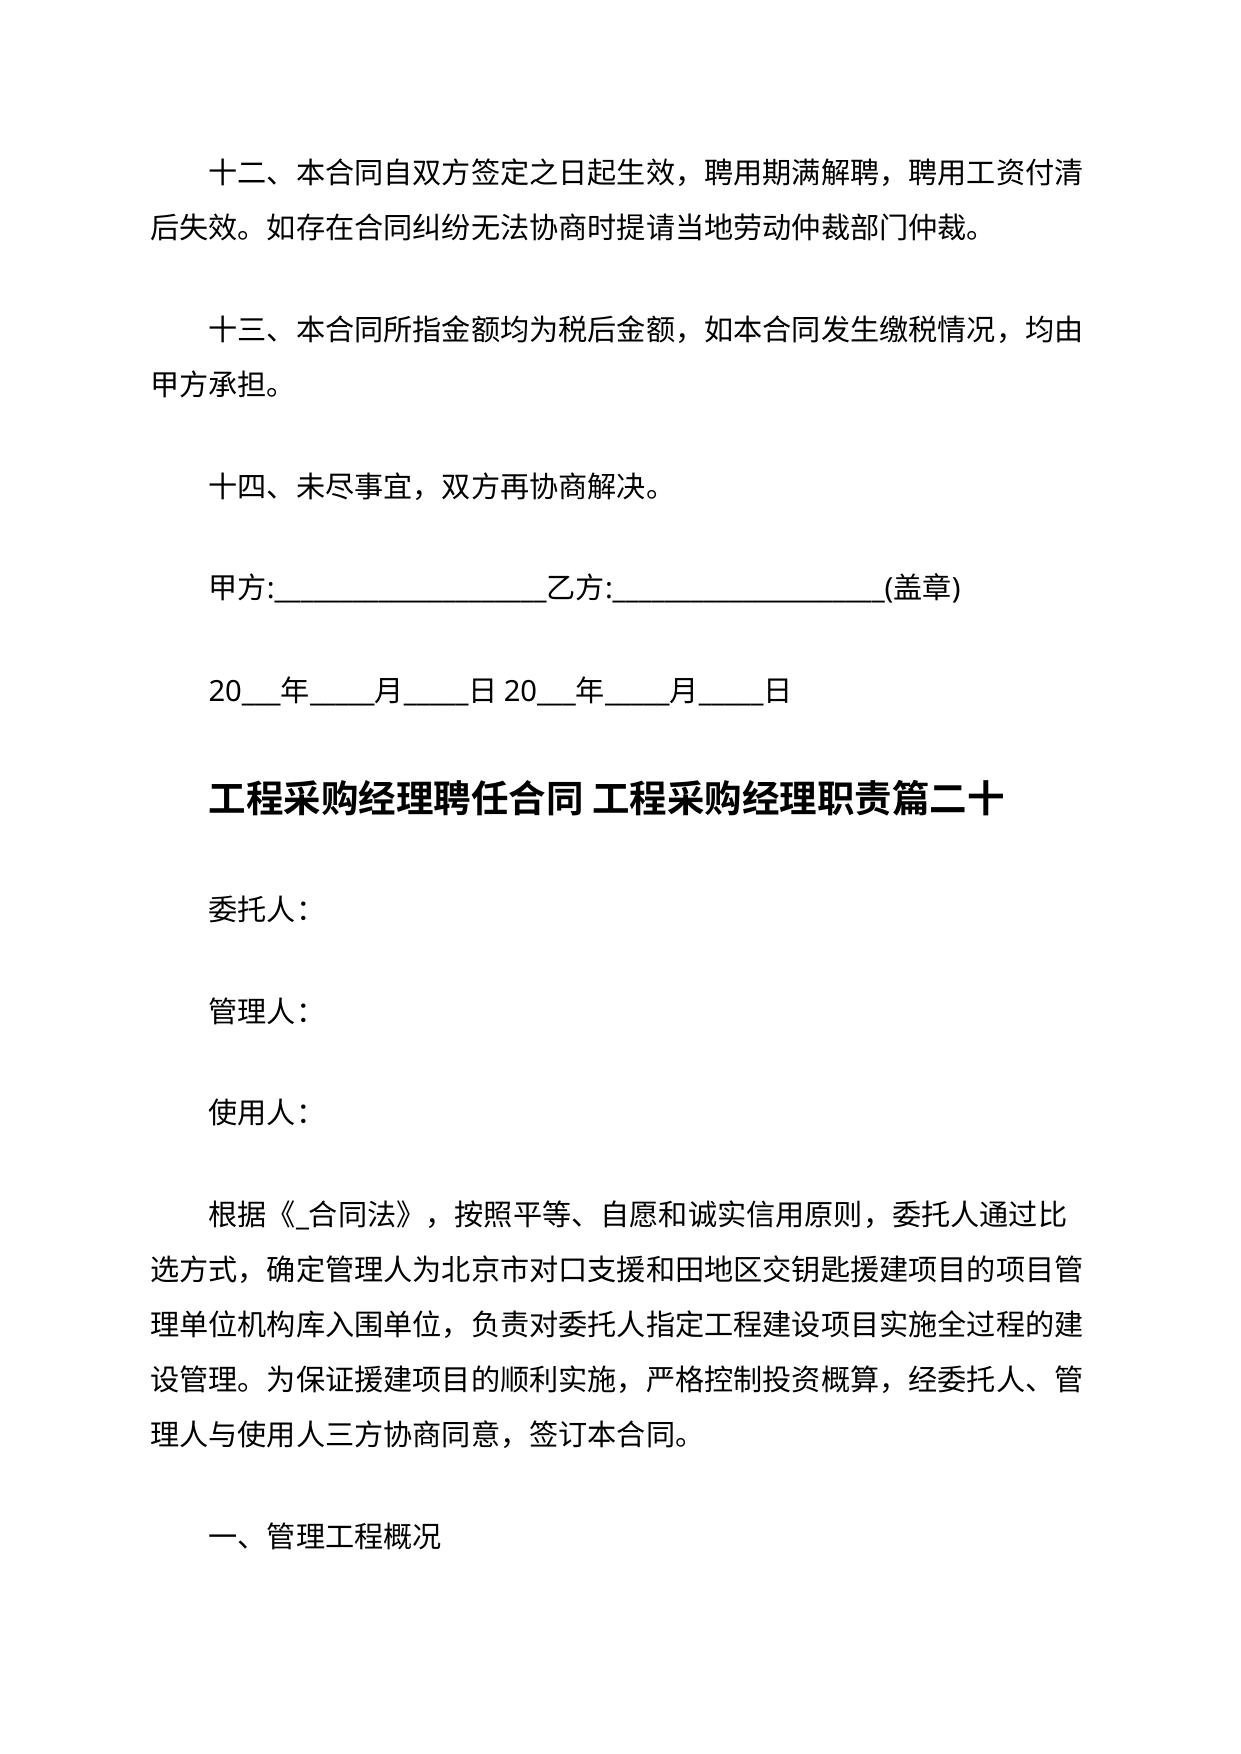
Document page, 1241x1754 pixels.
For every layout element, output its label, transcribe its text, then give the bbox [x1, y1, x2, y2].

text 十三、本合同所指金额均为税后金额，如本合同发生缴税情况，均由甲方承担。 [150, 307, 1090, 404]
text 20___年_____月_____日20___年_____月_____日 [150, 667, 1090, 709]
text 甲方:_____________________乙方:_____________________(盖章) [150, 565, 1090, 607]
text 工程采购经理聘任合同 工程采购经理职责篇二十 [150, 769, 1090, 823]
text 管理人： [150, 988, 1090, 1031]
text 使用人： [150, 1090, 1090, 1132]
text 根据《_合同法》，按照平等、自愿和诚实信用原则，委托人通过比选方式，确定管理人为北京市对口支援和田地区交钥匙援建项目的项目管理单位机构库入围单位，负责对委托人指定工程建设项目实施全过程的建设管理。为保证援建项目的顺利实施，严格控制投资概算，经委托人、管理人与使用人三方协商同意，签订本合同。 [150, 1192, 1090, 1454]
text 委托人： [150, 886, 1090, 929]
text 十四、未尽事宜，双方再协商解决。 [150, 463, 1090, 506]
text 十二、本合同自双方签定之日起生效，聘用期满解聘，聘用工资付清后失效。如存在合同纠纷无法协商时提请当地劳动仲裁部门仲裁。 [150, 150, 1090, 247]
text 一、管理工程概况 [150, 1513, 1090, 1556]
